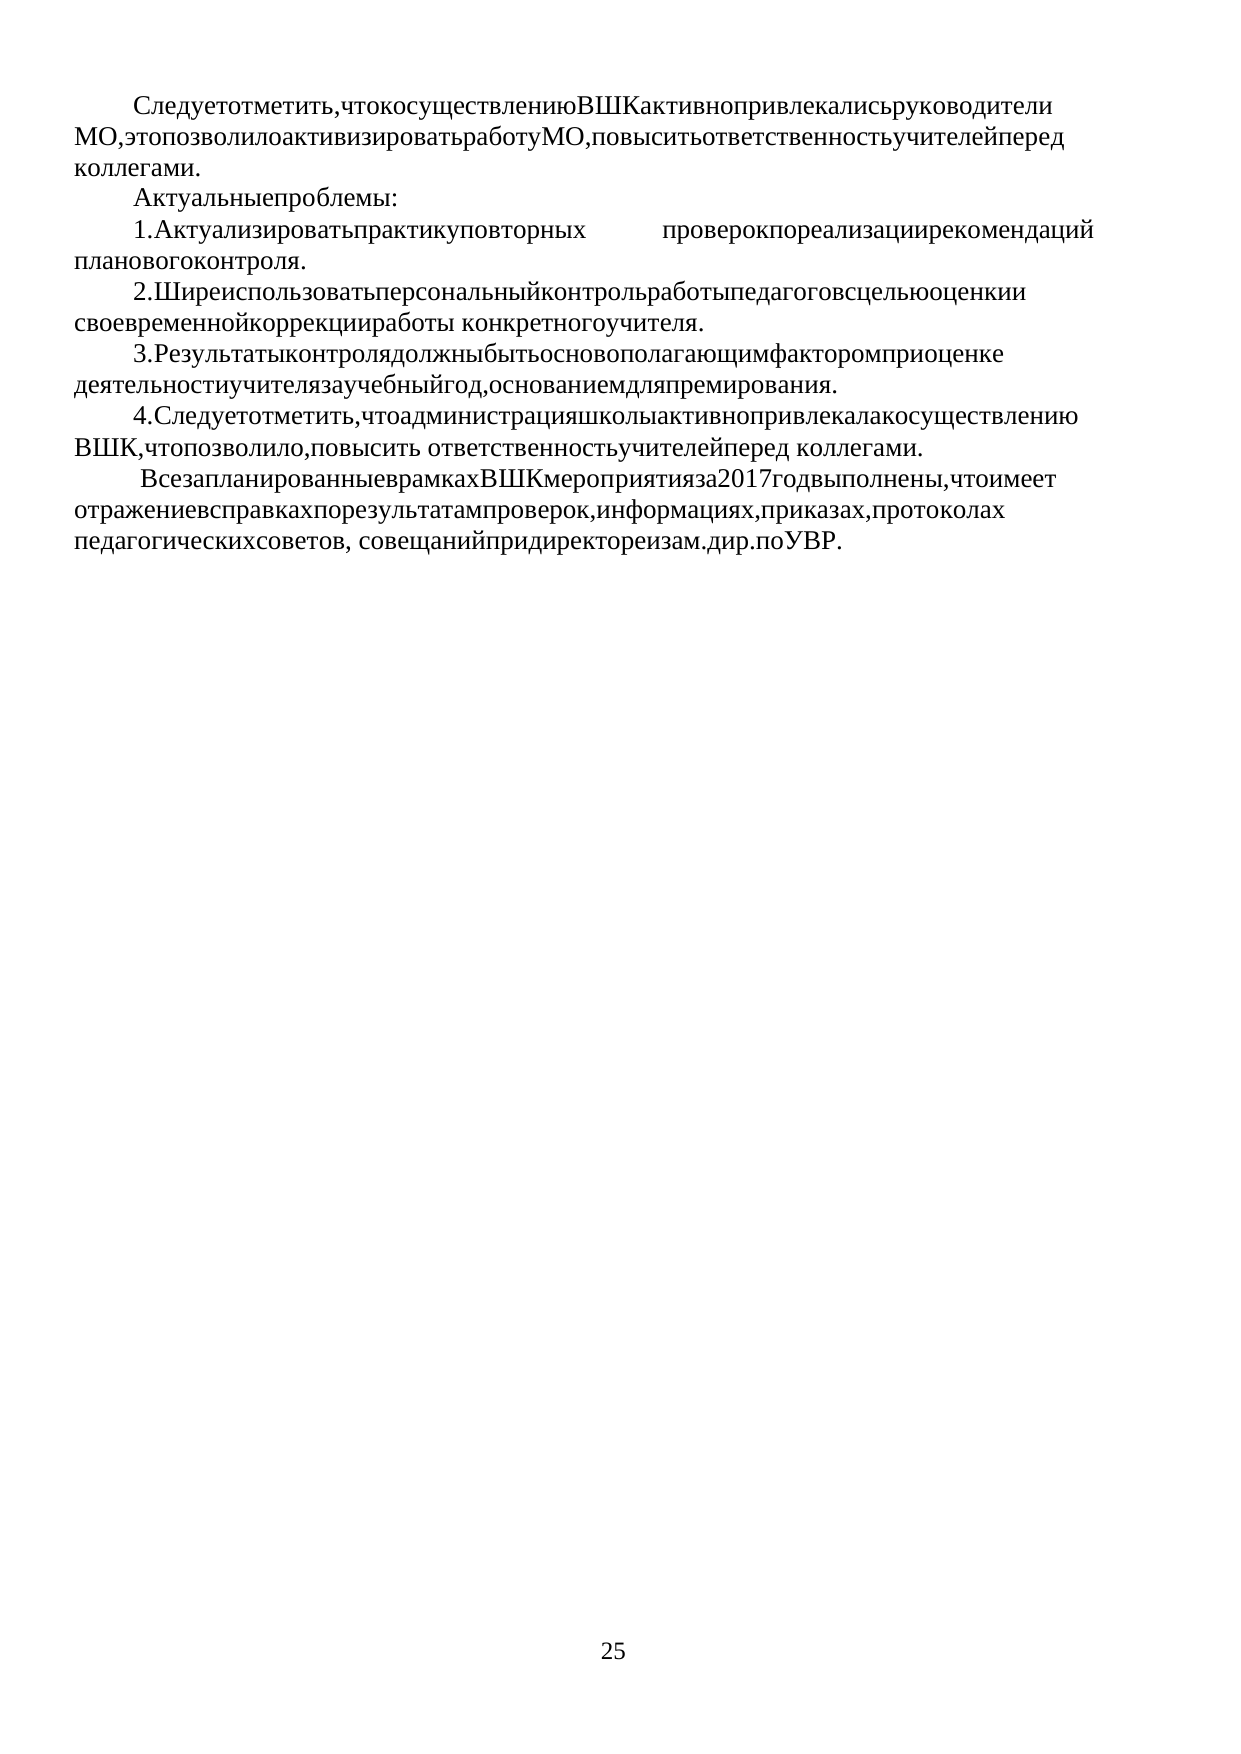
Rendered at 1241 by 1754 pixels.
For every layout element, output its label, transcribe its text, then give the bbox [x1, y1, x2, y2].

text 3.Результатыконтролядолжныбытьосновополагающимфакторомприоценке деятельностиучителязаучебныйгод,основаниемдляпремирования. [74, 338, 1154, 399]
text ВсезапланированныеврамкахВШКмероприятияза2017годвыполнены,чтоимеет отражениевсправкахпорезультатампроверок,информациях,приказах,протоколах педагогическихсоветов, совещанийпридиректореизам.дир.поУВР. [74, 462, 1154, 555]
text Следуетотметить,чтокосуществлениюВШКактивнопривлекалисьруководители МО,этопозволилоактивизироватьработуМО,повыситьответственностьучителейперед коллегами. [74, 89, 1154, 182]
text 1.Актуализироватьпрактикуповторных проверокпореализациирекомендаций плановогоконтроля. [74, 213, 1154, 275]
text Актуальныепроблемы: [133, 182, 1154, 213]
text 2.Ширеиспользоватьперсональныйконтрольработыпедагоговсцельюоценкии своевременнойкоррекцииработы конкретногоучителя. [74, 275, 1154, 338]
text 25 [601, 1636, 1154, 1665]
text 4.Следуетотметить,чтоадминистрацияшколыактивнопривлекалакосуществлению ВШК,чтопозволило,повысить ответственностьучителейперед коллегами. [74, 399, 1154, 462]
